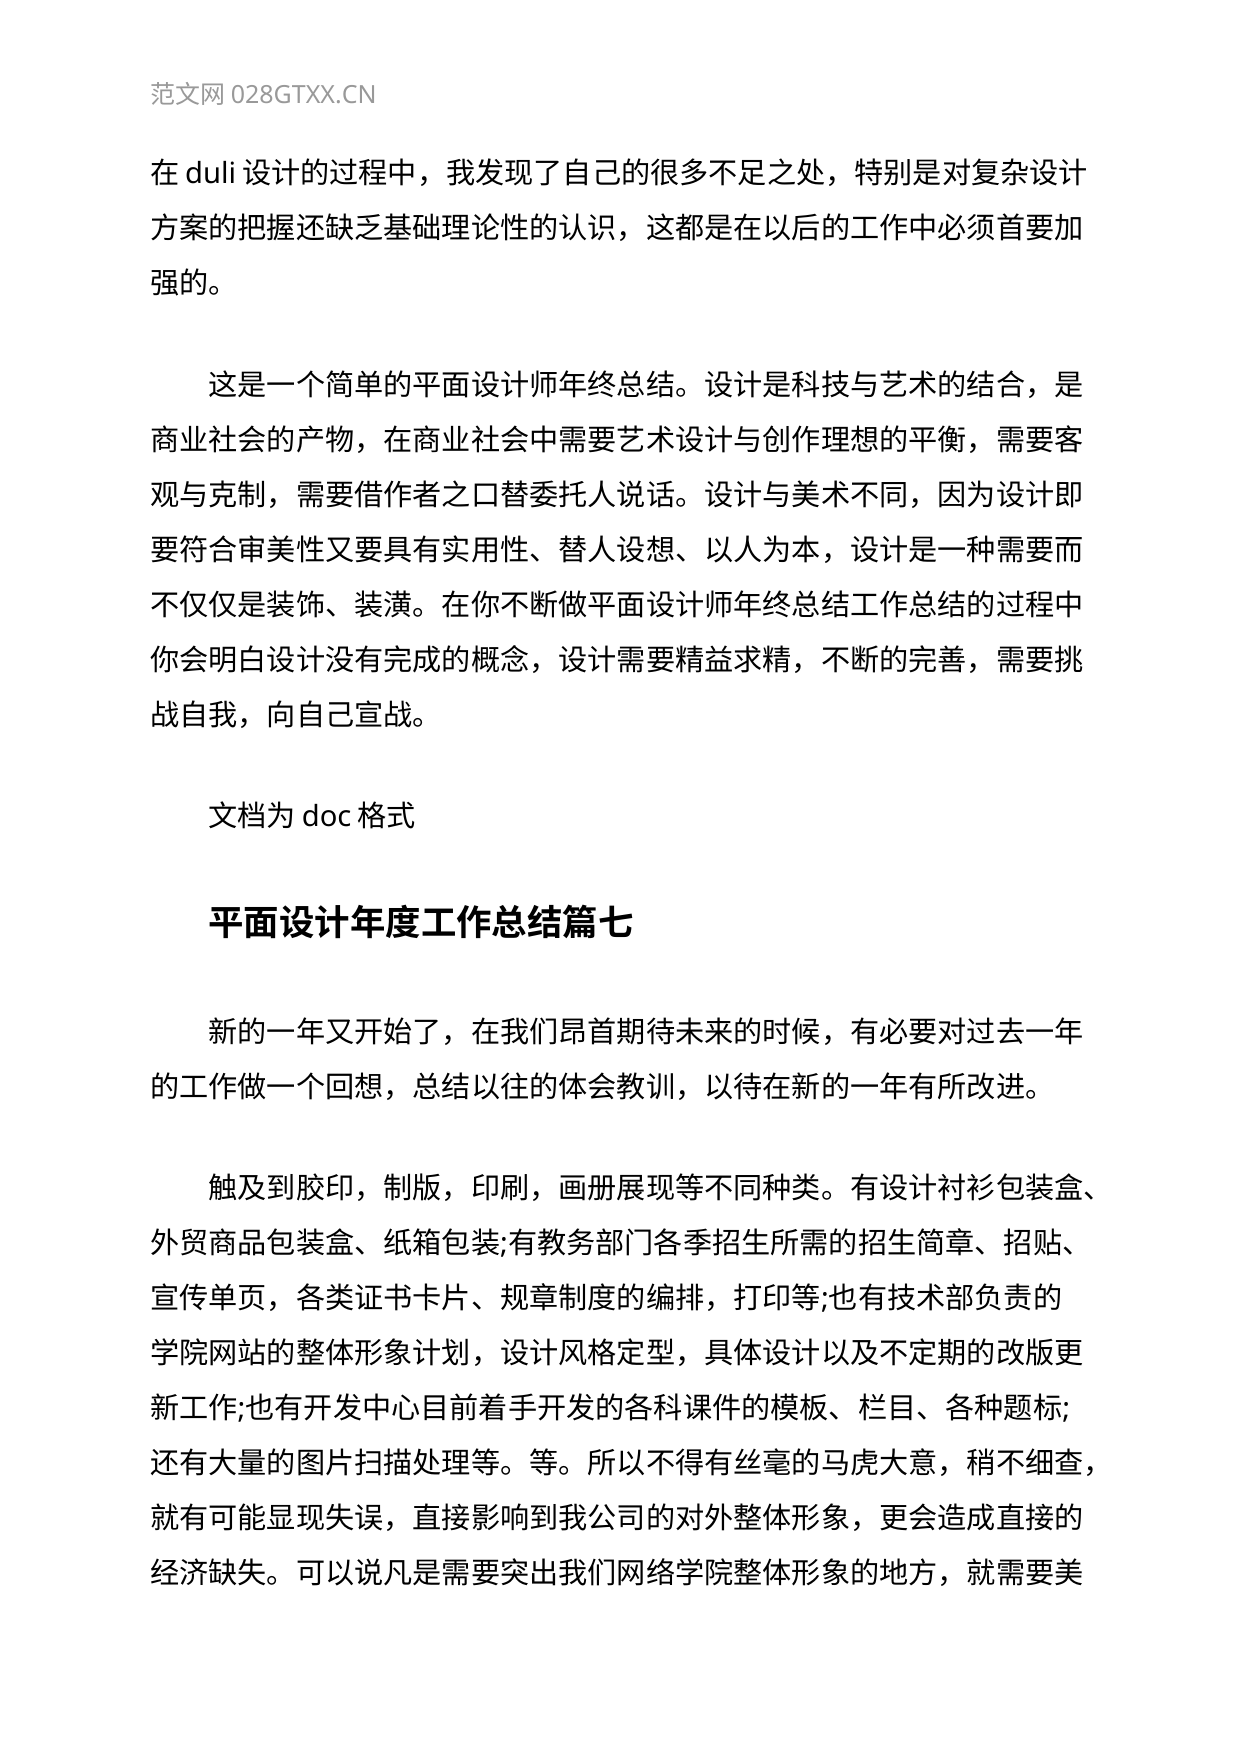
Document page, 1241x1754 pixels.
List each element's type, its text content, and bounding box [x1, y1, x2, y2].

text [150, 150, 1090, 302]
text 新的一年又开始了，在我们昂首期待未来的时候，有必要对过去一年的工作做一个回想，总结以往的体会教训，以待在新的一年有所改进。 [150, 1008, 1090, 1105]
text 平面设计年度工作总结篇七 [150, 895, 1090, 946]
text 这是一个简单的平面设计师年终总结。设计是科技与艺术的结合，是商业社会的产物，在商业社会中需要艺术设计与创作理想的平衡，需要客观与克制，需要借作者之口替委托人说话。设计与美术不同，因为设计即要符合审美性又要具有实用性、替人设想、以人为本，设计是一种需要而不仅仅是装饰、装潢。在你不断做平面设计师年终总结工作总结的过程中你会明白设计没有完成的概念，设计需要精益求精，不断的完善，需要挑战自我，向自己宣战。 [150, 362, 1090, 733]
text 文档为doc格式 [150, 793, 1090, 835]
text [150, 1165, 1090, 1592]
